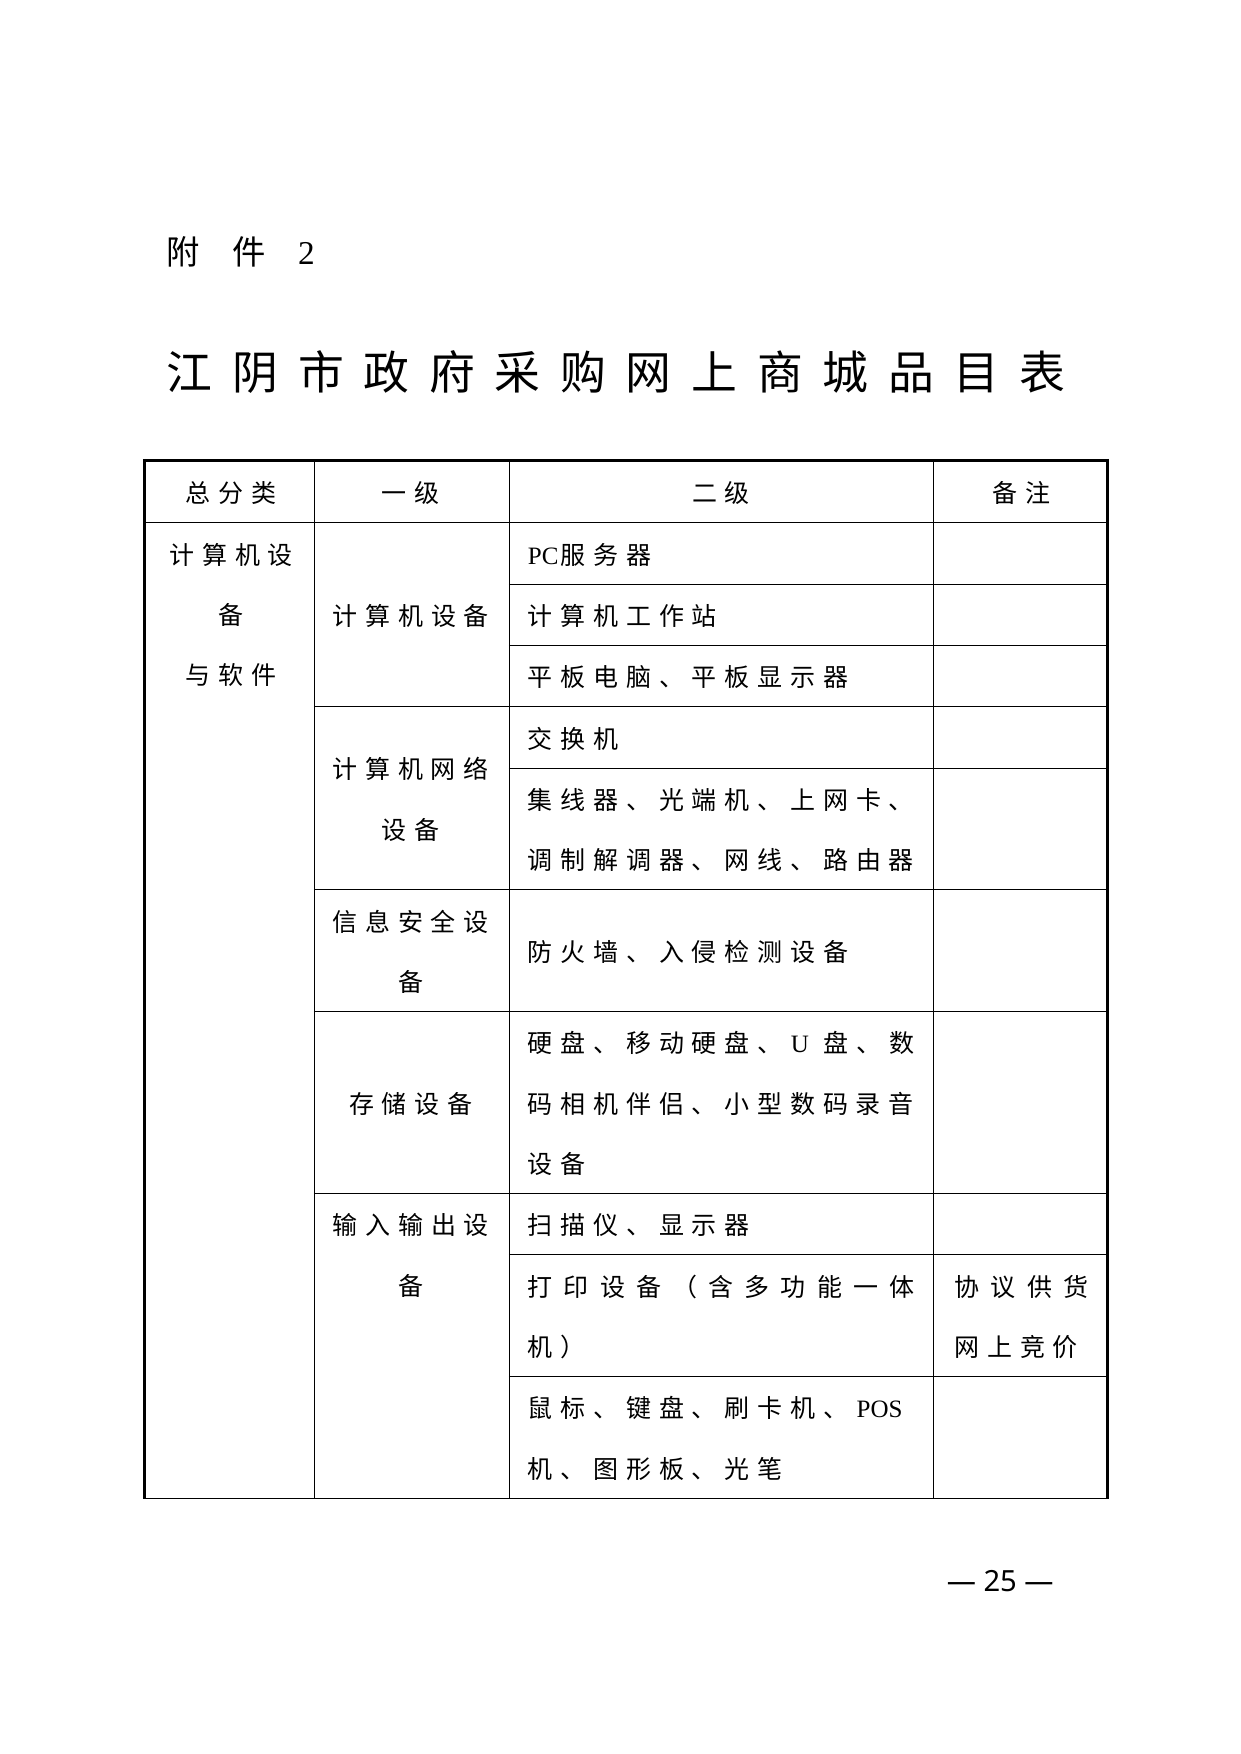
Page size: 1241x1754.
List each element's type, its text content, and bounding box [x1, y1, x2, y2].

table_cell 集线器、光端机、上网卡、调制解调器、网线、路由器 [510, 769, 933, 889]
table_cell 输入输出设备 [315, 1194, 509, 1497]
table_cell 硬盘、移动硬盘、U盘、数码相机伴侣、小型数码录音设备 [510, 1012, 933, 1193]
table_cell 信息安全设备 [315, 890, 509, 1011]
table_cell 计算机设备 [315, 523, 509, 706]
table_cell [934, 707, 1106, 767]
text 江阴市政府采购网上商城品目表 [167, 309, 1085, 429]
table_header 总分类 [146, 462, 314, 522]
table_cell [934, 1194, 1106, 1254]
table_cell 防火墙、入侵检测设备 [510, 890, 933, 1011]
table_cell 计算机设备 与软件 [146, 523, 314, 1497]
table_cell [934, 1377, 1106, 1497]
table_cell 计算机网络设备 [315, 707, 509, 889]
table_cell [934, 523, 1106, 583]
table_cell [934, 1012, 1106, 1193]
table_cell 扫描仪、显示器 [510, 1194, 933, 1254]
table_header 二级 [510, 462, 933, 522]
table_cell [934, 585, 1106, 645]
table_header 备注 [934, 462, 1106, 522]
table_cell 打印设备（含多功能一体机） [510, 1255, 933, 1376]
table_cell 存储设备 [315, 1012, 509, 1193]
table_cell [934, 769, 1106, 889]
table_header 一级 [315, 462, 509, 522]
table_cell PC服务器 [510, 523, 933, 583]
table_cell 交换机 [510, 707, 933, 767]
text 附件2 [167, 219, 1085, 280]
table_cell [934, 890, 1106, 1011]
table_cell 协议供货网上竞价 [934, 1255, 1106, 1376]
table_cell 平板电脑、平板显示器 [510, 646, 933, 706]
table_cell [934, 646, 1106, 706]
table_cell 鼠标、键盘、刷卡机、POS机、图形板、光笔 [510, 1377, 933, 1497]
table_cell 计算机工作站 [510, 585, 933, 645]
